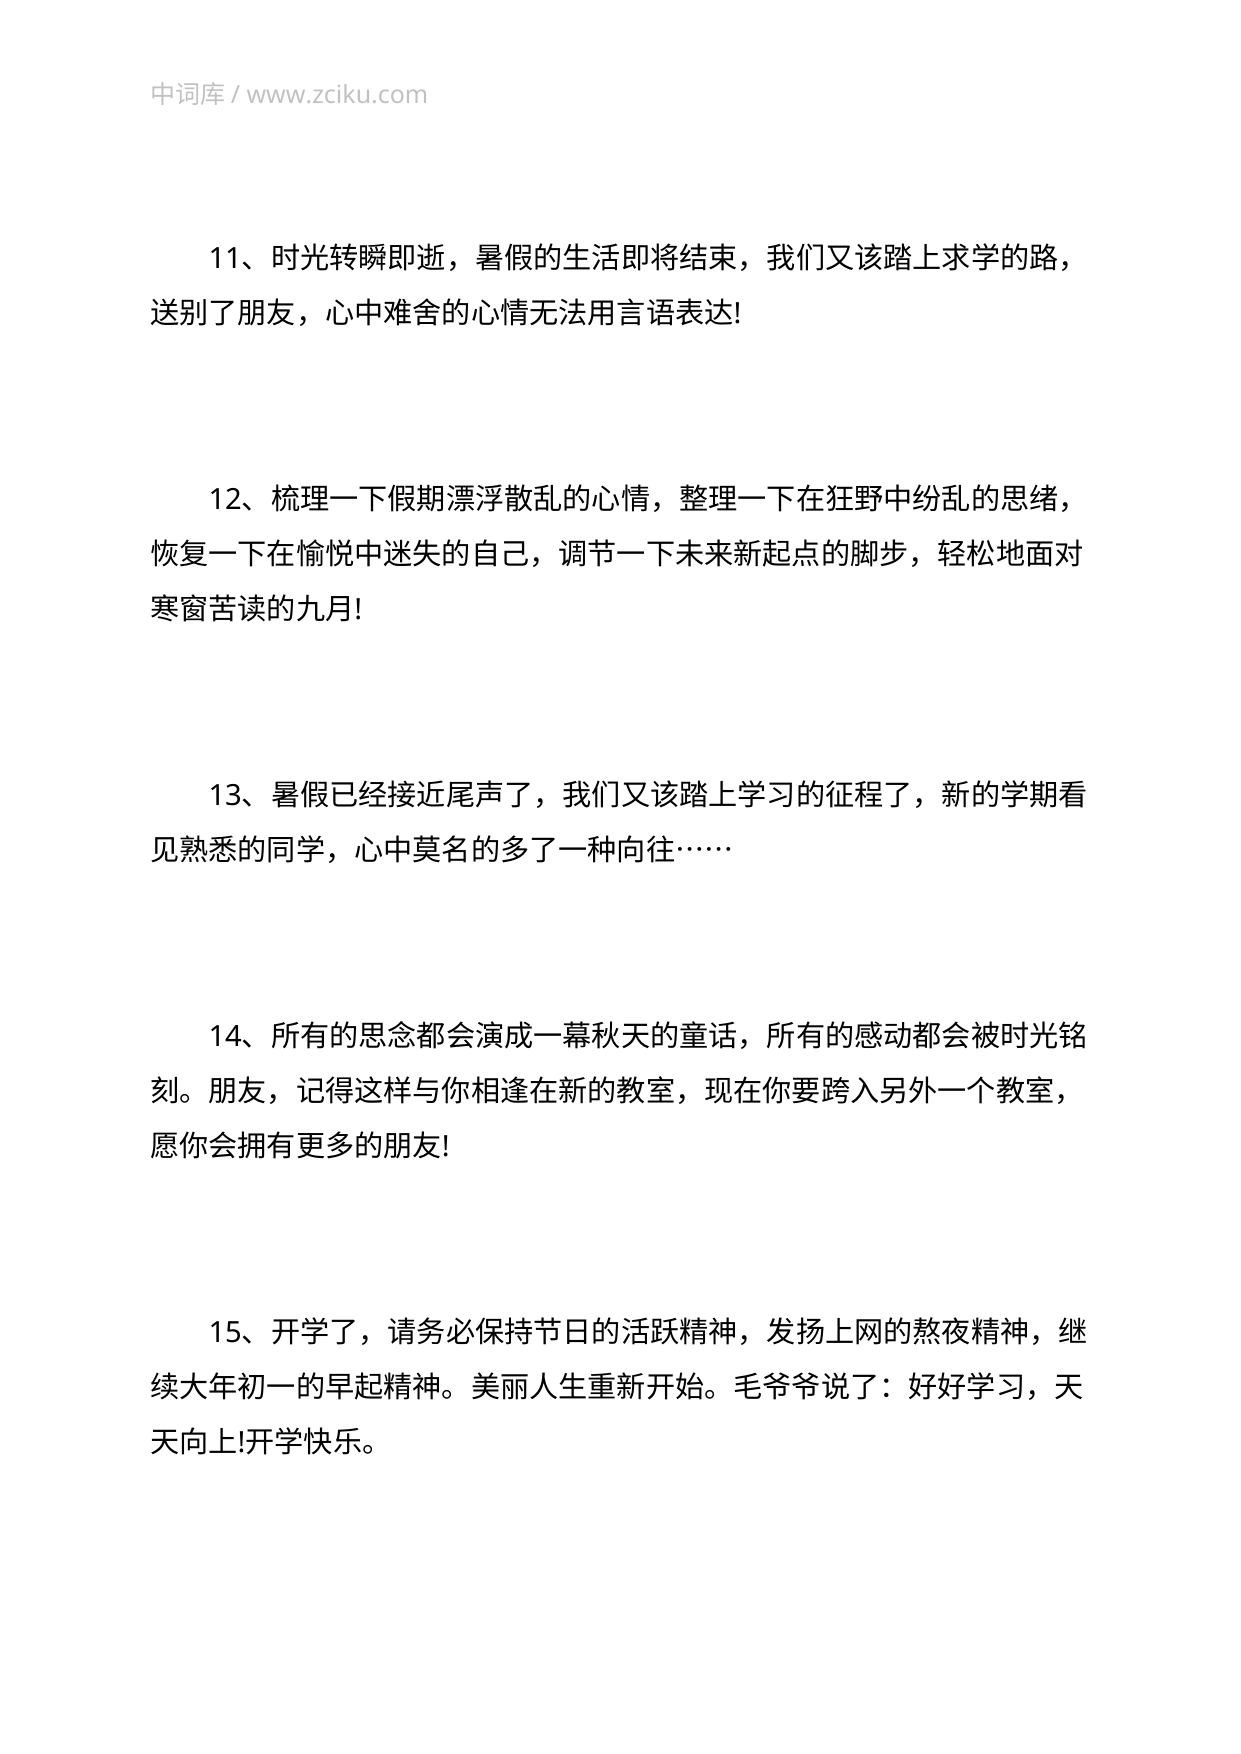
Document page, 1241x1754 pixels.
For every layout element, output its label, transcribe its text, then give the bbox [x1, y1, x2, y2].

text 12、梳理一下假期漂浮散乱的心情，整理一下在狂野中纷乱的思绪，恢复一下在愉悦中迷失的自己，调节一下未来新起点的脚步，轻松地面对寒窗苦读的九月! [150, 475, 1090, 628]
text 11、时光转瞬即逝，暑假的生活即将结束，我们又该踏上求学的路，送别了朋友，心中难舍的心情无法用言语表达! [150, 234, 1090, 332]
text 15、开学了，请务必保持节日的活跃精神，发扬上网的熬夜精神，继续大年初一的早起精神。美丽人生重新开始。毛爷爷说了：好好学习，天天向上!开学快乐。 [150, 1308, 1090, 1461]
text 14、所有的思念都会演成一幕秋天的童话，所有的感动都会被时光铭刻。朋友，记得这样与你相逢在新的教室，现在你要跨入另外一个教室，愿你会拥有更多的朋友! [150, 1012, 1090, 1164]
text 13、暑假已经接近尾声了，我们又该踏上学习的征程了，新的学期看见熟悉的同学，心中莫名的多了一种向往…… [150, 771, 1090, 869]
